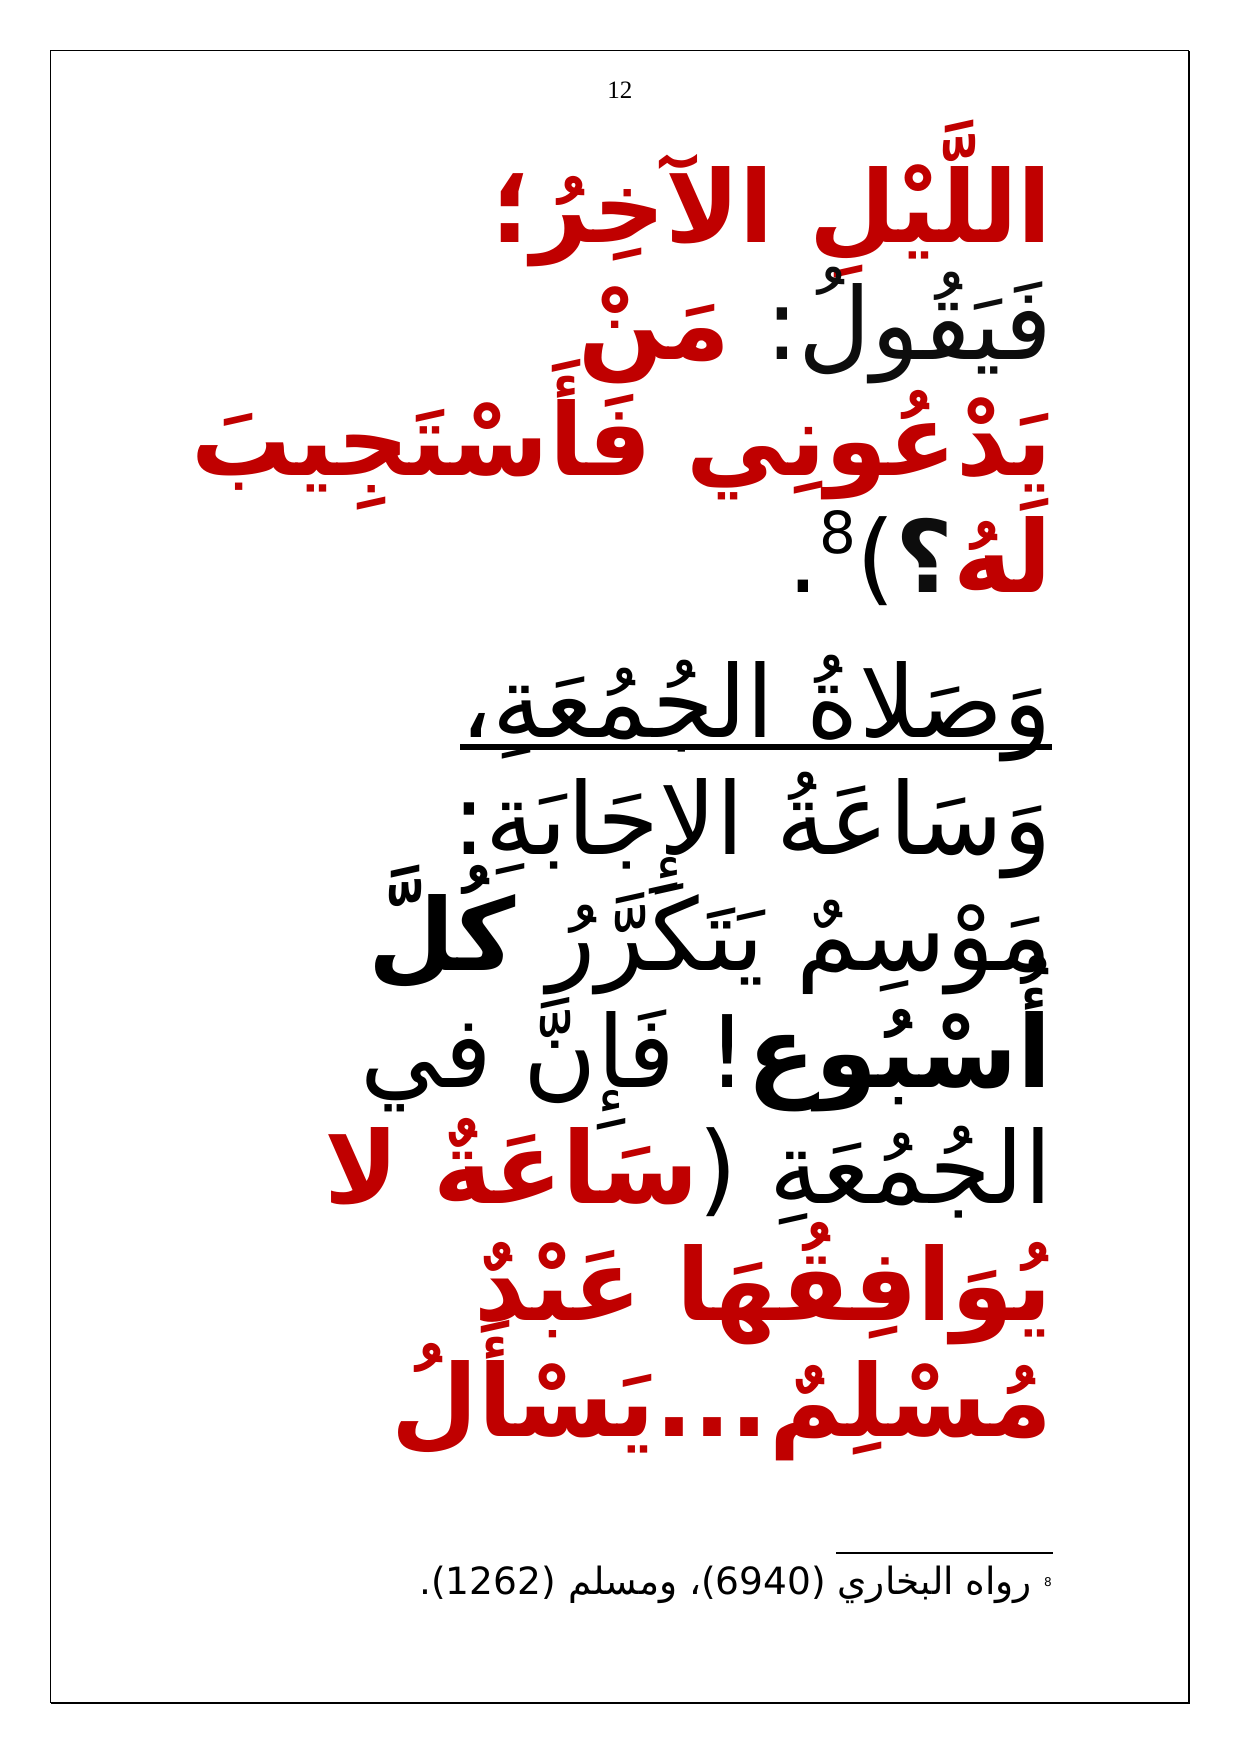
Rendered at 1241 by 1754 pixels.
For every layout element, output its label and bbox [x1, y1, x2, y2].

text [187, 150, 1052, 616]
text [187, 645, 1052, 1460]
